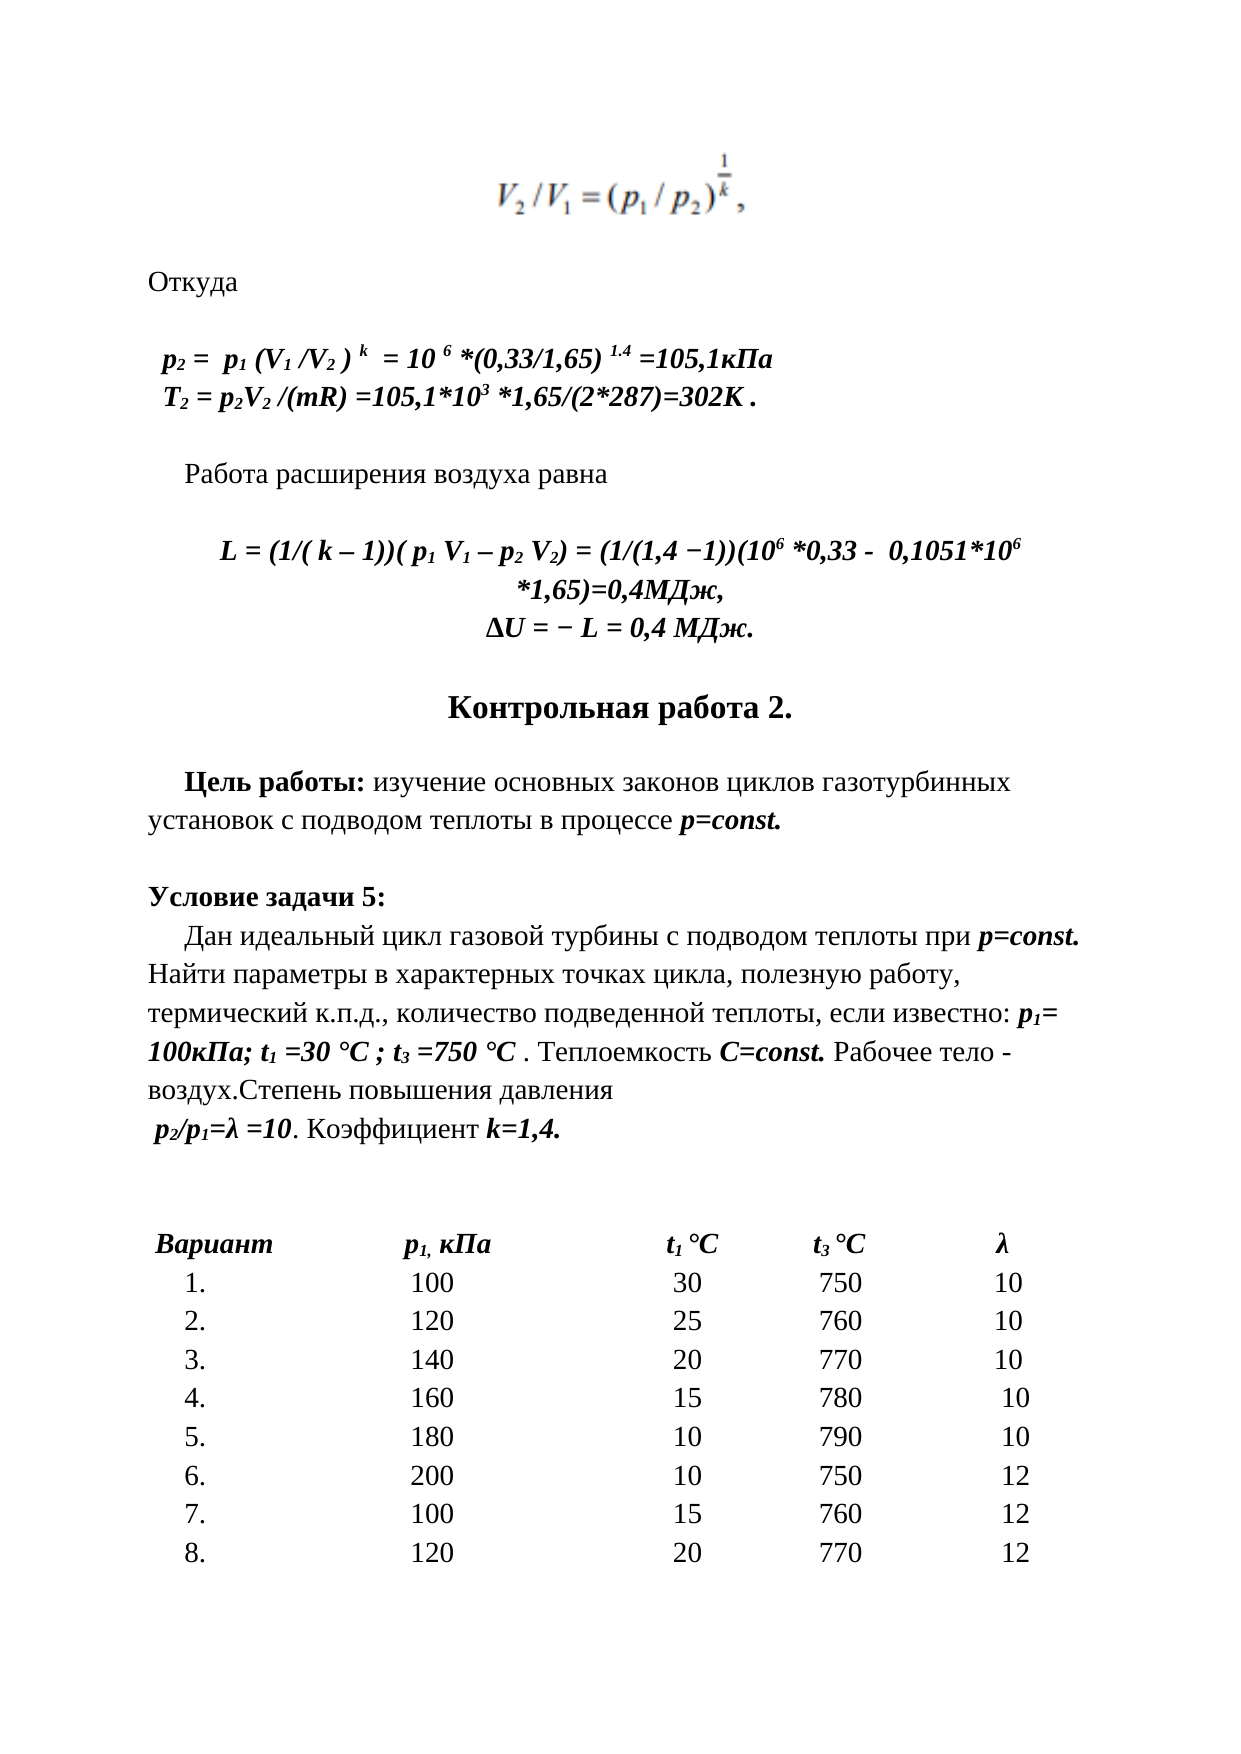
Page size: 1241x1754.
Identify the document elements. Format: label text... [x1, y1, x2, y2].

text Работа расширения воздуха равна [148, 456, 1092, 490]
text Вариант p1, кПа t1 °С t3 °С λ [148, 1226, 1092, 1260]
text p2 = p1 (V1 /V2 ) k = 10 6 *(0,33/1,65) 1.4 =105,1кПа [148, 341, 1092, 374]
text Цель работы: изучение основных законов циклов газотурбинных установок с подводом теплоты в процессе p=const. [148, 764, 1092, 836]
text p2/p1=λ =10. Коэффициент k=1,4. [148, 1111, 1092, 1144]
text Откуда [148, 264, 1092, 297]
text *1,65)=0,4МДж, [148, 572, 1092, 606]
text Условие задачи 5: [148, 879, 1092, 913]
text ∆U = − L = 0,4 МДж. [148, 611, 1092, 644]
text Дан идеальный цикл газовой турбины с подводом теплоты при p=const. Найти параметры в характерных точках цикла, полезную работу, термический к.п.д., количество подведенной теплоты, если известно: p1= 100кПа; t1 =30 °С ; t3 =750 °С . Теплоемкость C=const. Рабочее тело - воздух.Степень повышения давления [148, 918, 1092, 1106]
text 8. 120 20 770 12 [148, 1535, 1092, 1568]
text Контрольная работа 2. [148, 688, 1092, 726]
text L = (1/( k – 1))( p1 V1 – p2 V2) = (1/(1,4 −1))(106 *0,33 - 0,1051*106 [148, 533, 1092, 567]
text 4. 160 15 780 10 [148, 1381, 1092, 1414]
text 7. 100 15 760 12 [148, 1496, 1092, 1530]
text 1. 100 30 750 10 [148, 1265, 1092, 1298]
text 6. 200 10 750 12 [148, 1458, 1092, 1491]
text T2 = p2V2 /(mR) =105,1*103 *1,65/(2*287)=302К . [148, 379, 1092, 413]
picture [477, 147, 763, 221]
text 5. 180 10 790 10 [148, 1419, 1092, 1453]
text 2. 120 25 760 10 [148, 1303, 1092, 1337]
text 3. 140 20 770 10 [148, 1342, 1092, 1376]
